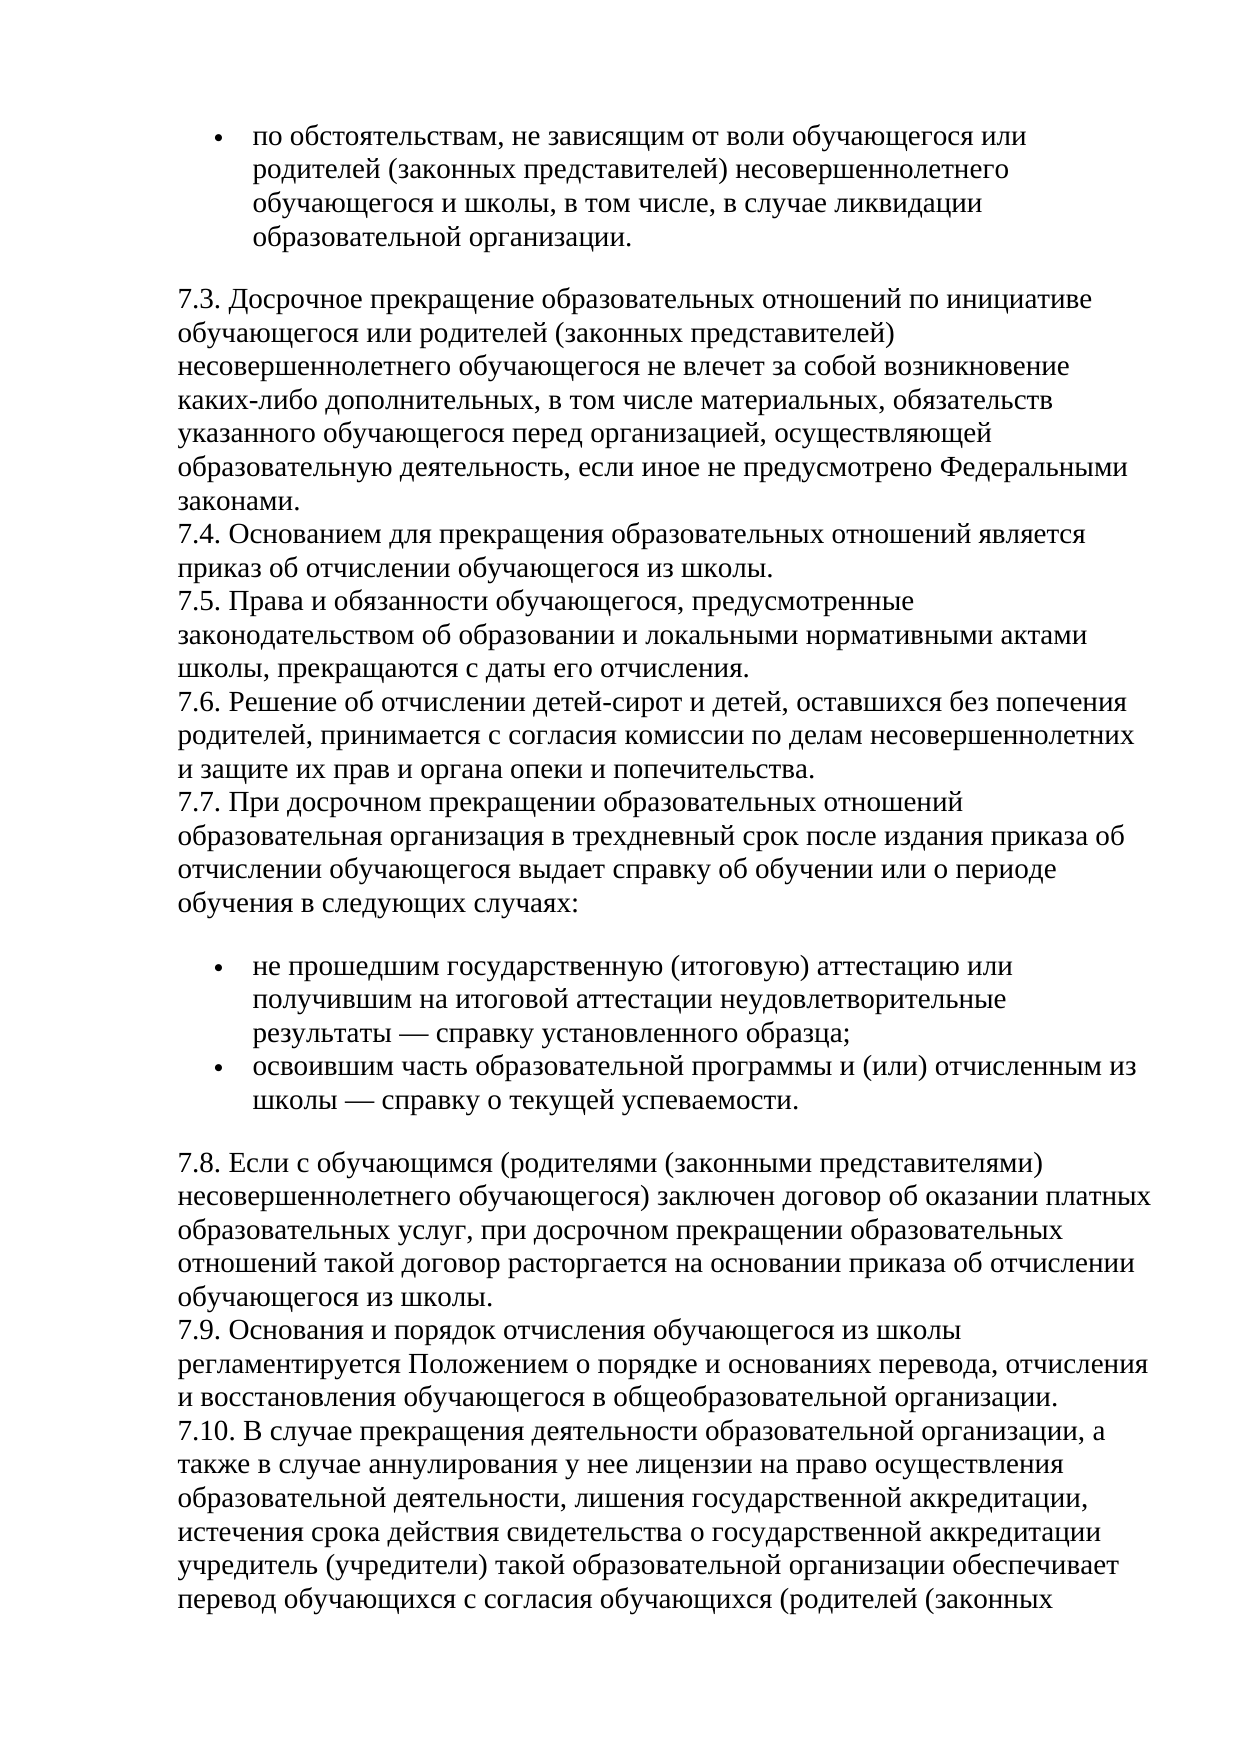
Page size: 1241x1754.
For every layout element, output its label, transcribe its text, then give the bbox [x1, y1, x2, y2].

list освоившим часть образовательной программы и (или) отчисленным из школы — справку о текущей успеваемости. [215, 1048, 1152, 1116]
list не прошедшим государственную (итоговую) аттестацию или получившим на итоговой аттестации неудовлетворительные результаты — справку установленного образца; [215, 948, 1152, 1048]
list по обстоятельствам, не зависящим от воли обучающегося или родителей (законных представителей) несовершеннолетнего обучающегося и школы, в том числе, в случае ликвидации образовательной организации. [215, 118, 1152, 252]
text 7.3. Досрочное прекращение образовательных отношений по инициативе обучающегося или родителей (законных представителей) несовершеннолетнего обучающегося не влечет за собой возникновение каких-либо дополнительных, в том числе материальных, обязательств указанного обучающегося перед организацией, осуществляющей образовательную деятельность, если иное не предусмотрено Федеральными законами. 7.4. Основанием для прекращения образовательных отношений является приказ об отчислении обучающегося из школы. 7.5. Права и обязанности обучающегося, предусмотренные законодательством об образовании и локальными нормативными актами школы, прекращаются с даты его отчисления. 7.6. Решение об отчислении детей-сирот и детей, оставшихся без попечения родителей, принимается с согласия комиссии по делам несовершеннолетних и защите их прав и органа опеки и попечительства. 7.7. При досрочном прекращении образовательных отношений образовательная организация в трехдневный срок после издания приказа об отчислении обучающегося выдает справку об обучении или о периоде обучения в следующих случаях: [177, 281, 1152, 919]
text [177, 1145, 1152, 1614]
